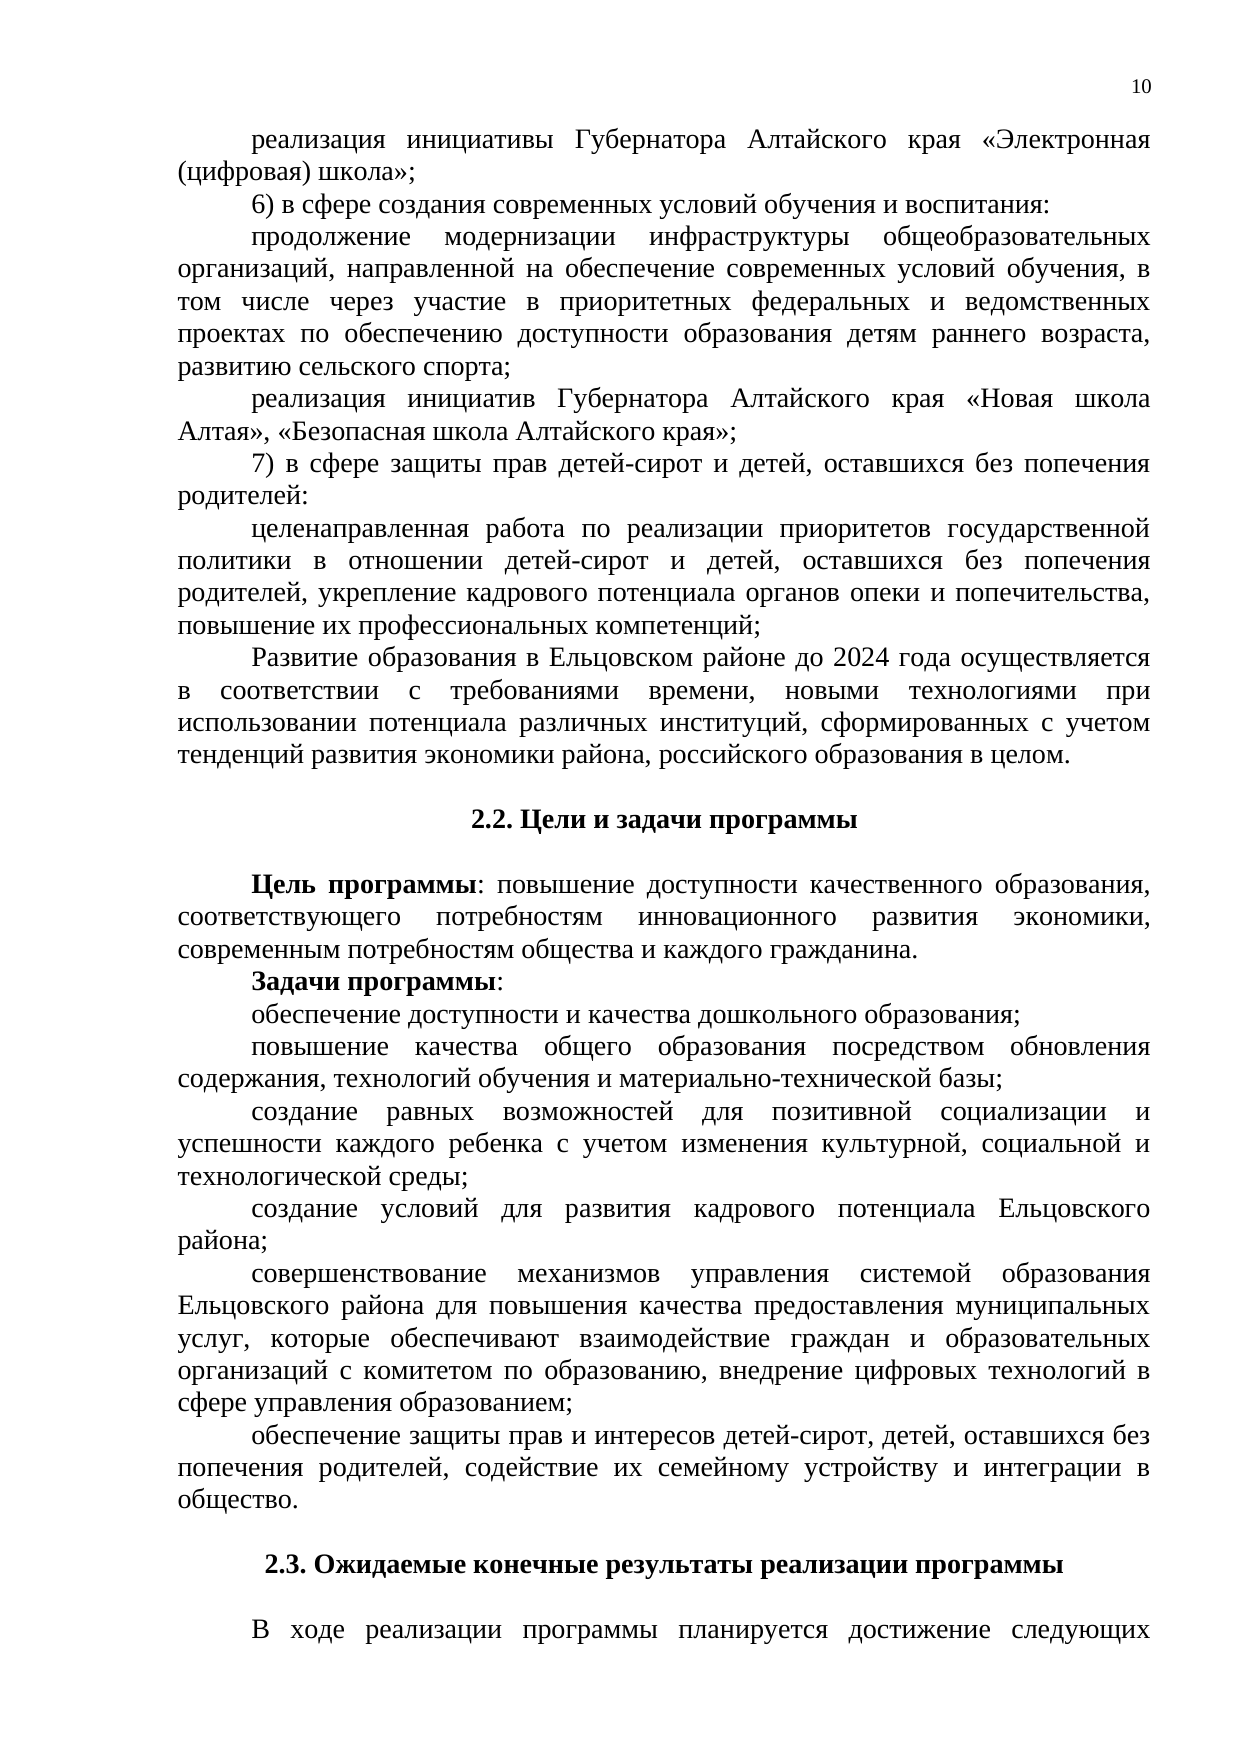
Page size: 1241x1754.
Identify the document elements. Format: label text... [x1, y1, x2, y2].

title 2.2. Цели и задачи программы [177, 802, 1152, 835]
text реализация инициативы Губернатора Алтайского края «Электронная (цифровая) школа»; [177, 122, 1152, 187]
title обеспечение защиты прав и интересов детей-сирот, детей, оставшихся без попечения родителей, содействие их семейному устройству и интеграции в общество. [177, 1418, 1152, 1515]
title 2.3. Ожидаемые конечные результаты реализации программы [177, 1547, 1152, 1580]
text Цель программы: повышение доступности качественного образования, соответствующего потребностям инновационного развития экономики, современным потребностям общества и каждого гражданина. [177, 867, 1152, 964]
text Задачи программы: [177, 964, 1152, 997]
text 7) в сфере защиты прав детей-сирот и детей, оставшихся без попечения родителей: [177, 446, 1152, 511]
text целенаправленная работа по реализации приоритетов государственной политики в отношении детей-сирот и детей, оставшихся без попечения родителей, укрепление кадрового потенциала органов опеки и попечительства, повышение их профессиональных компетенций; [177, 511, 1152, 640]
text Развитие образования в Ельцовском районе до 2024 года осуществляется в соответствии с требованиями времени, новыми технологиями при использовании потенциала различных институций, сформированных с учетом тенденций развития экономики района, российского образования в целом. [177, 640, 1152, 770]
text создание равных возможностей для позитивной социализации и успешности каждого ребенка с учетом изменения культурной, социальной и технологической среды; [177, 1094, 1152, 1191]
text повышение качества общего образования посредством обновления содержания, технологий обучения и материально-технической базы; [177, 1029, 1152, 1094]
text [177, 1612, 1152, 1644]
text реализация инициатив Губернатора Алтайского края «Новая школа Алтая», «Безопасная школа Алтайского края»; [177, 381, 1152, 446]
text совершенствование механизмов управления системой образования Ельцовского района для повышения качества предоставления муниципальных услуг, которые обеспечивают взаимодействие граждан и образовательных организаций с комитетом по образованию, внедрение цифровых технологий в сфере управления образованием; [177, 1256, 1152, 1418]
text обеспечение доступности и качества дошкольного образования; [177, 997, 1152, 1029]
text создание условий для развития кадрового потенциала Ельцовского района; [177, 1191, 1152, 1256]
text 6) в сфере создания современных условий обучения и воспитания: [177, 187, 1152, 219]
text продолжение модернизации инфраструктуры общеобразовательных организаций, направленной на обеспечение современных условий обучения, в том числе через участие в приоритетных федеральных и ведомственных проектах по обеспечению доступности образования детям раннего возраста, развитию сельского спорта; [177, 219, 1152, 381]
